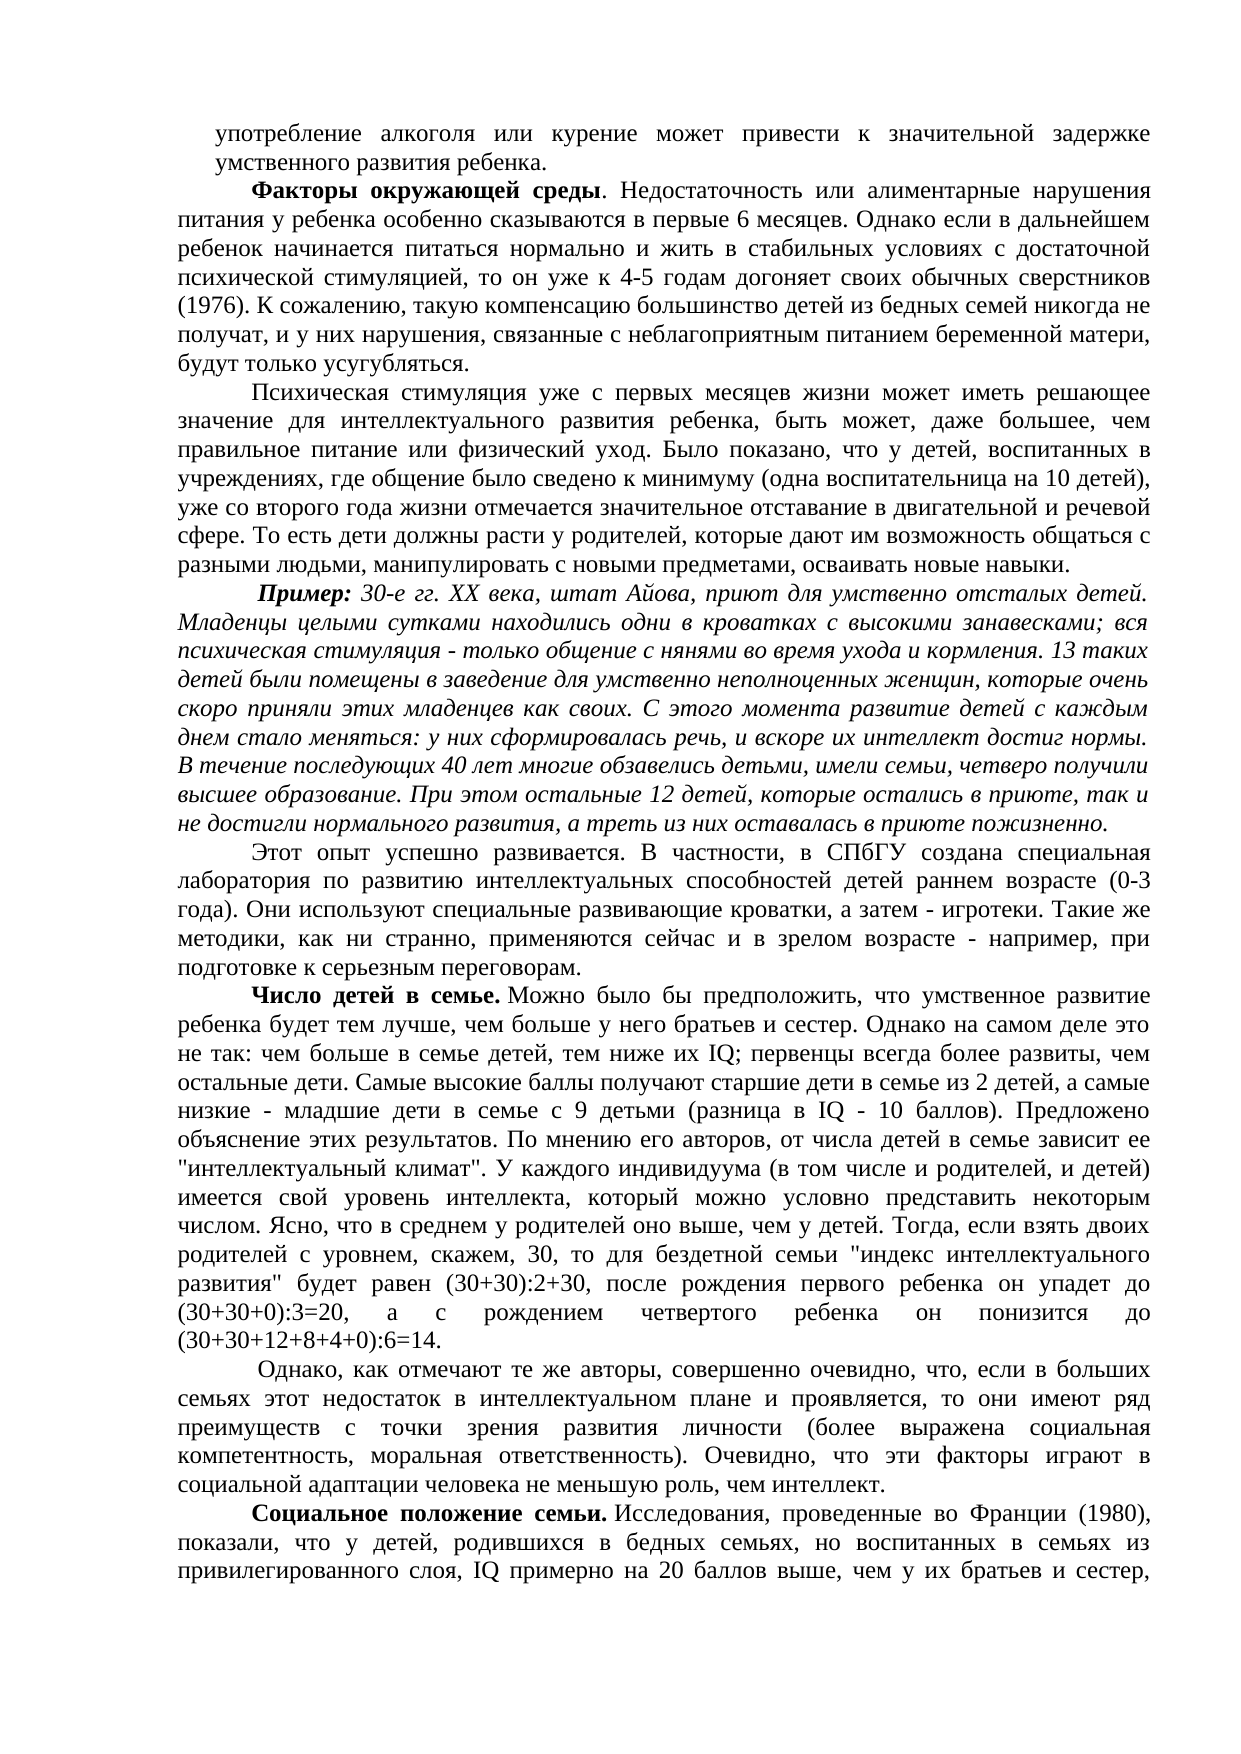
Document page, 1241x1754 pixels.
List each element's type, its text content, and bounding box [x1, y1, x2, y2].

text Этот опыт успешно развивается. В частности, в СПбГУ создана специальная лаборатория по развитию интеллектуальных способностей детей раннем возрасте (0-3 года). Они используют специальные развивающие кроватки, а затем - игротеки. Такие же методики, как ни странно, применяются сейчас и в зрелом возрасте - например, при подготовке к серьезным переговорам. [177, 837, 1152, 981]
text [177, 1498, 1152, 1584]
text Психическая стимуляция уже с первых месяцев жизни может иметь решающее значение для интеллектуального развития ребенка, быть может, даже большее, чем правильное питание или физический уход. Было показано, что у детей, воспитанных в учреждениях, где общение было сведено к минимуму (одна воспитательница на 10 детей), уже со второго года жизни отмечается значительное отставание в двигательной и речевой сфере. То есть дети должны расти у родителей, которые дают им возможность общаться с разными людьми, манипулировать с новыми предметами, осваивать новые навыки. [177, 377, 1152, 578]
text Однако, как отмечают те же авторы, совершенно очевидно, что, если в больших семьях этот недостаток в интеллектуальном плане и проявляется, то они имеют ряд преимуществ с точки зрения развития личности (более выражена социальная компетентность, моральная ответственность). Очевидно, что эти факторы играют в социальной адаптации человека не меньшую роль, чем интеллект. [177, 1354, 1152, 1498]
text Пример: 30-е гг. ХХ века, штат Айова, приют для умственно отсталых детей. Младенцы целыми сутками находились одни в кроватках с высокими занавесками; вся психическая стимуляция - только общение с нянями во время ухода и кормления. 13 таких детей были помещены в заведение для умственно неполноценных женщин, которые очень скоро приняли этих младенцев как своих. С этого момента развитие детей с каждым днем стало меняться: у них сформировалась речь, и вскоре их интеллект достиг нормы. В течение последующих 40 лет многие обзавелись детьми, имели семьи, четверо получили высшее образование. При этом остальные 12 детей, которые остались в приюте, так и не достигли нормального развития, а треть из них оставалась в приюте пожизненно. [177, 578, 1152, 837]
text Число детей в семье. Можно было бы предположить, что умственное развитие ребенка будет тем лучше, чем больше у него братьев и сестер. Однако на самом деле это не так: чем больше в семье детей, тем ниже их IQ; первенцы всегда более развиты, чем остальные дети. Самые высокие баллы получают старшие дети в семье из 2 детей, а самые низкие - младшие дети в семье с 9 детьми (разница в IQ - 10 баллов). Предложено объяснение этих результатов. По мнению его авторов, от числа детей в семье зависит ее "интеллектуальный климат". У каждого индивидуума (в том числе и родителей, и детей) имеется свой уровень интеллекта, который можно условно представить некоторым числом. Ясно, что в среднем у родителей оно выше, чем у детей. Тогда, если взять двоих родителей с уровнем, скажем, 30, то для бездетной семьи "индекс интеллектуального развития" будет равен (30+30):2+30, после рождения первого ребенка он упадет до (30+30+0):3=20, а с рождением четвертого ребенка он понизится до (30+30+12+8+4+0):6=14. [177, 981, 1152, 1354]
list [177, 118, 1152, 176]
text Факторы окружающей среды. Недостаточность или алиментарные нарушения питания у ребенка особенно сказываются в первые 6 месяцев. Однако если в дальнейшем ребенок начинается питаться нормально и жить в стабильных условиях с достаточной психической стимуляцией, то он уже к 4-5 годам догоняет своих обычных сверстников (1976). К сожалению, такую компенсацию большинство детей из бедных семей никогда не получат, и у них нарушения, связанные с неблагоприятным питанием беременной матери, будут только усугубляться. [177, 176, 1152, 377]
